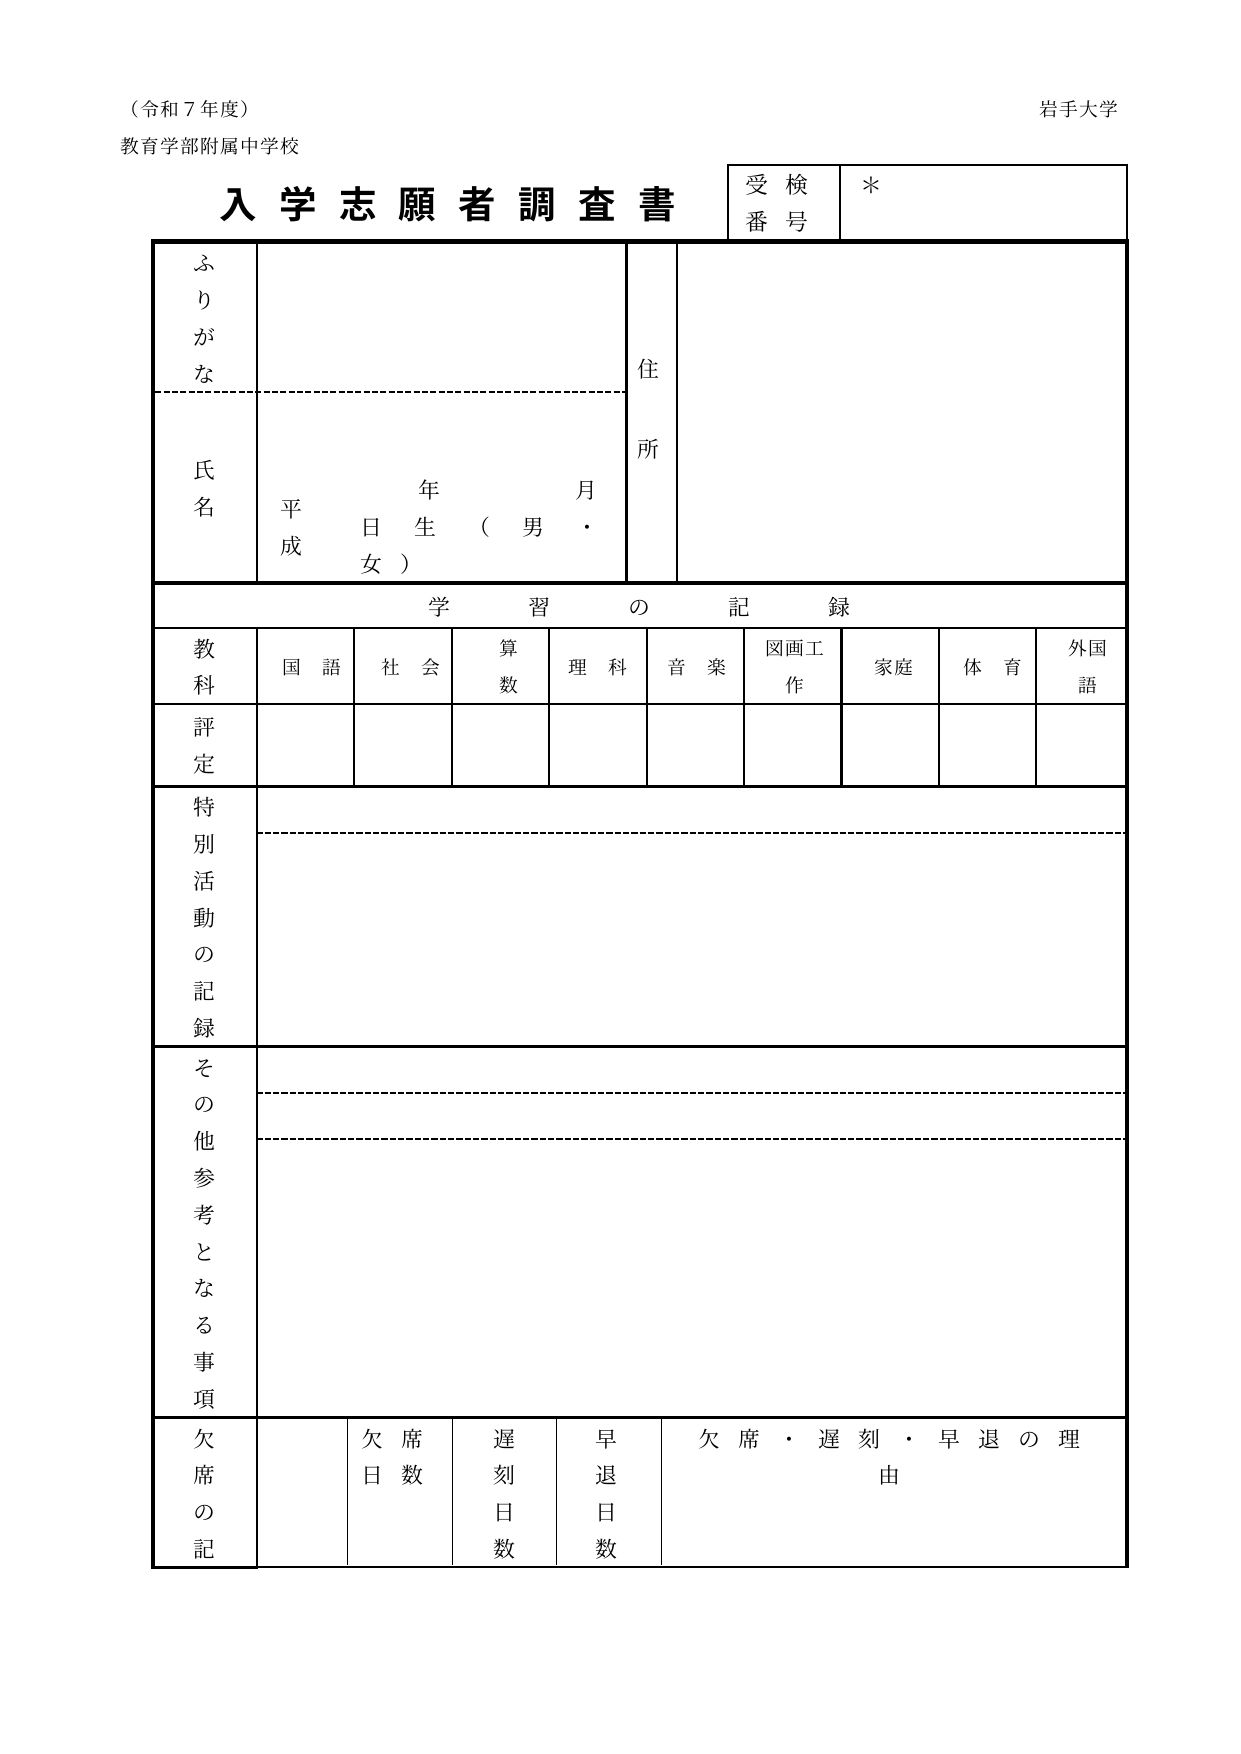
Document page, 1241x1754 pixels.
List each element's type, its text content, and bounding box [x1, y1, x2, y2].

table_cell [258, 244, 625, 391]
table_cell 体 育 [940, 629, 1035, 703]
table_cell [258, 1138, 1125, 1416]
table_cell [453, 705, 548, 785]
table_cell [258, 1419, 348, 1566]
table_cell 外国語 [1037, 629, 1125, 703]
table_cell 社 会 [355, 629, 451, 703]
table_cell 図画工作 [745, 629, 840, 703]
table_cell 遅刻日数 [452, 1419, 557, 1566]
table_cell 欠席・遅刻・早退の理由 [661, 1419, 1125, 1566]
table_cell [258, 1092, 1125, 1138]
table_cell 特別活動の記録 [155, 788, 256, 1045]
table_cell [940, 705, 1035, 785]
table_cell [745, 705, 840, 785]
table_cell [678, 244, 1125, 581]
table_cell 氏 名 [155, 391, 256, 581]
table_cell 年 月 日生（男・女） [324, 468, 625, 581]
table_cell [1037, 705, 1125, 785]
table_cell [258, 832, 1125, 1045]
table_cell 教 科 [155, 629, 256, 703]
table_cell その他参考となる事項 [155, 1048, 256, 1416]
table_cell 住 所 [628, 244, 676, 581]
table_cell 欠席の 記録 [155, 1419, 256, 1566]
table_cell 音 楽 [648, 629, 743, 703]
table_cell [258, 788, 1125, 832]
text （令和７年度） 岩手大学教育学部附属中学校 [120, 90, 1120, 163]
table_cell 評 定 [155, 705, 256, 785]
table_header ＊ [841, 166, 1126, 239]
table_cell [355, 705, 451, 785]
table_cell 学 習 の 記 録 [155, 585, 1125, 627]
table_cell [648, 705, 743, 785]
table_cell 算 数 [453, 629, 548, 703]
table_header 受検番号 [729, 166, 839, 239]
table_cell 国 語 [258, 629, 353, 703]
table_cell 平成 [258, 468, 324, 581]
table_cell [550, 705, 646, 785]
table_cell [258, 705, 353, 785]
table_cell 早退日数 [557, 1419, 661, 1566]
table_cell 家庭 [843, 629, 938, 703]
table_cell 欠席日数 [348, 1419, 452, 1566]
table_cell [258, 1048, 1125, 1092]
table_cell [843, 705, 938, 785]
table_cell [258, 391, 625, 468]
table_cell ふりがな [155, 244, 256, 391]
table_cell 理 科 [550, 629, 646, 703]
table_header 入 学 志 願 者 調 査 書 [153, 164, 727, 239]
